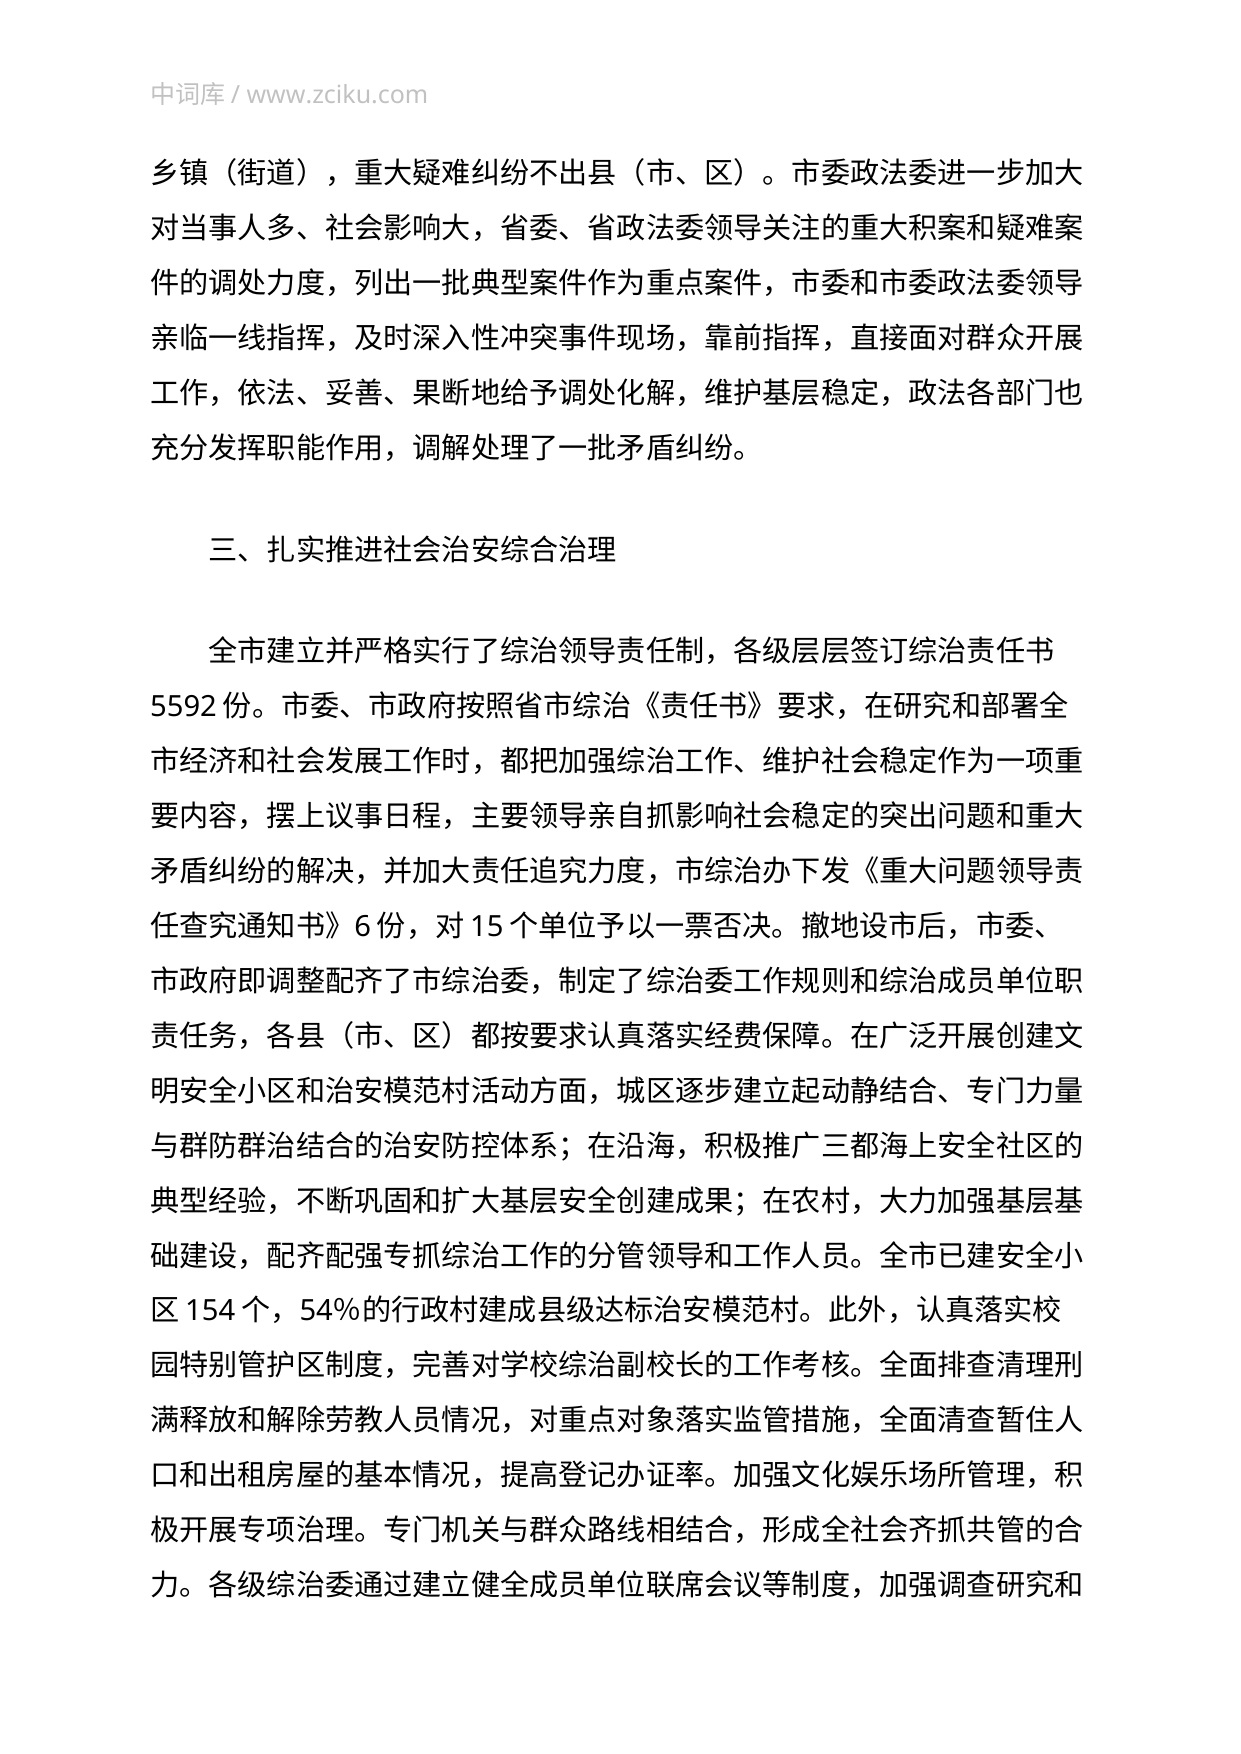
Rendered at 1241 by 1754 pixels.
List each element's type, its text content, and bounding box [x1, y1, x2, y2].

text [150, 150, 1090, 467]
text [150, 628, 1090, 1604]
text 三、扎实推进社会治安综合治理 [150, 526, 1090, 568]
